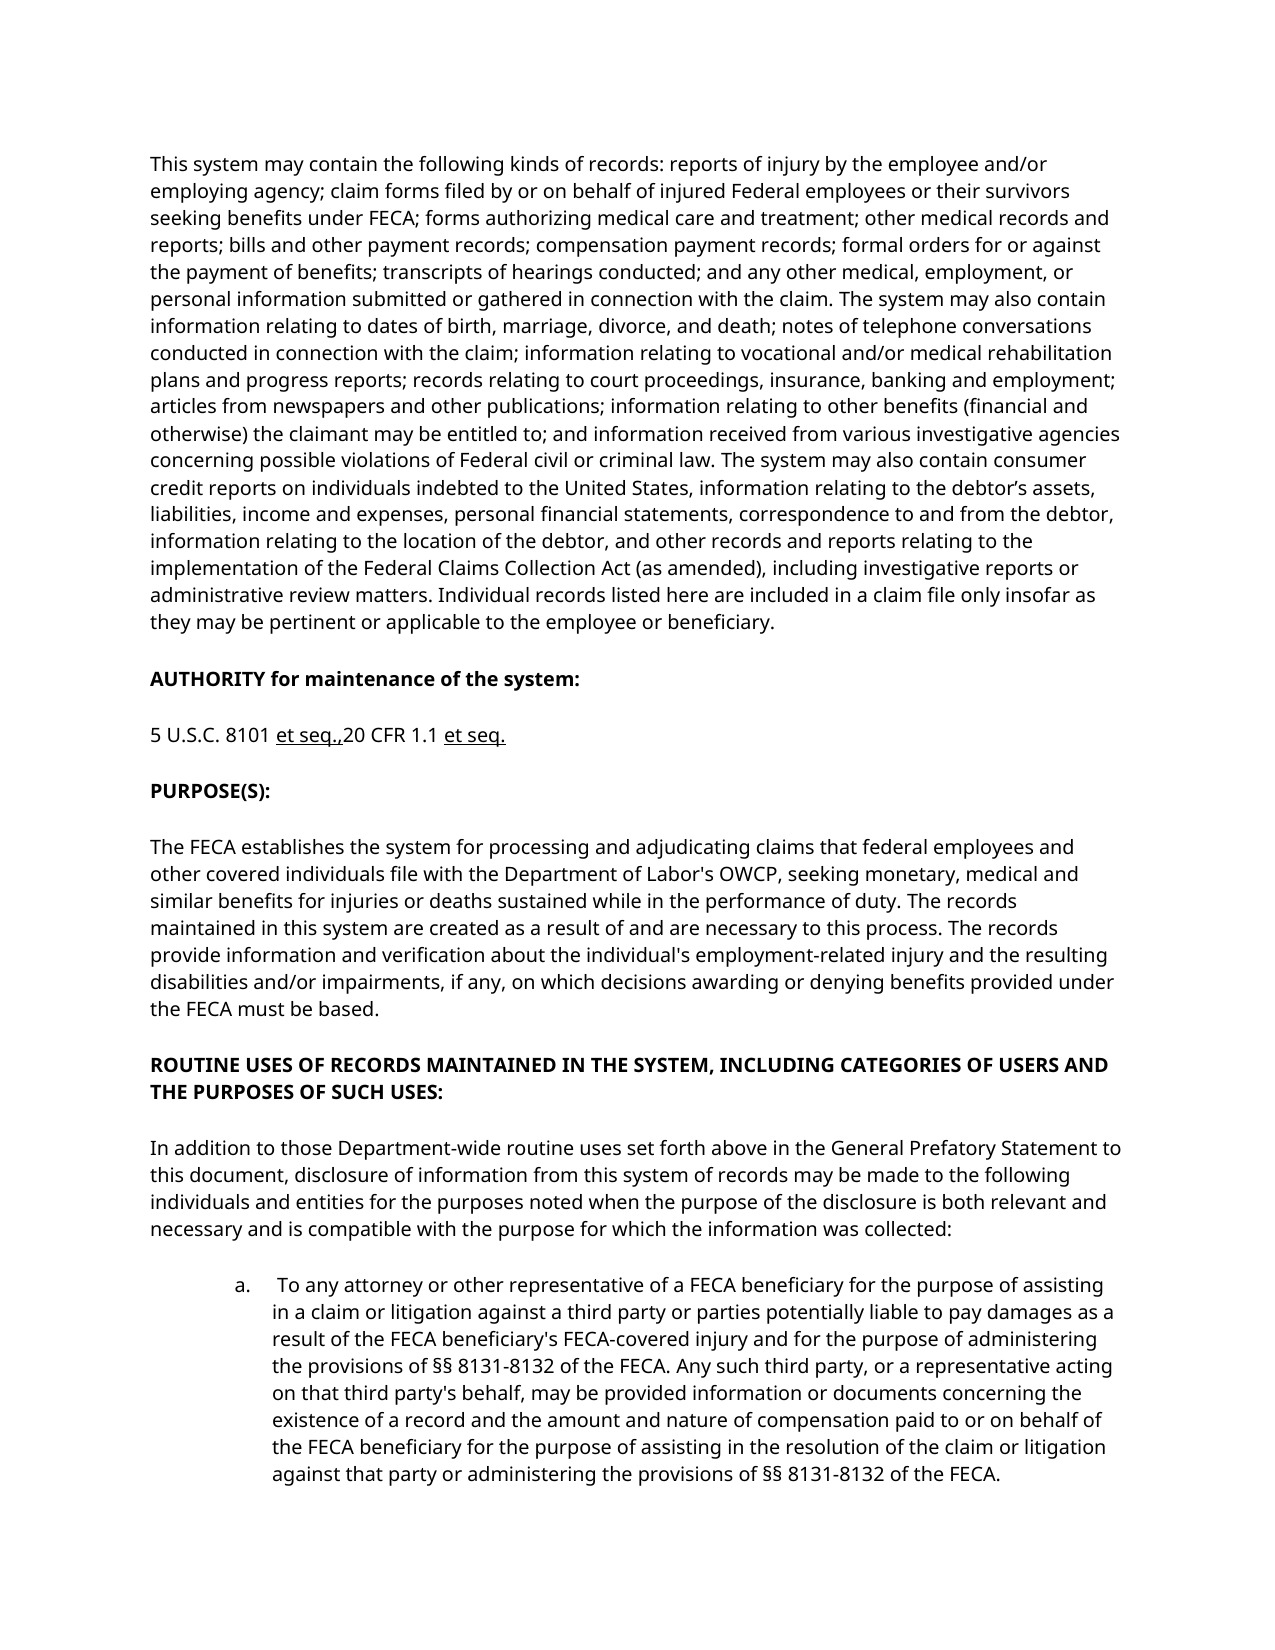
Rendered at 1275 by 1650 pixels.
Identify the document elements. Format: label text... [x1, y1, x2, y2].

text 5 U.S.C. 8101 et seq.,20 CFR 1.1 et seq. [150, 721, 1125, 748]
text This system may contain the following kinds of records: reports of injury by the employee and/or employing agency; claim forms filed by or on behalf of injured Federal employees or their survivors seeking benefits under FECA; forms authorizing medical care and treatment; other medical records and reports; bills and other payment records; compensation payment records; formal orders for or against the payment of benefits; transcripts of hearings conducted; and any other medical, employment, or personal information submitted or gathered in connection with the claim. The system may also contain information relating to dates of birth, marriage, divorce, and death; notes of telephone conversations conducted in connection with the claim; information relating to vocational and/or medical rehabilitation plans and progress reports; records relating to court proceedings, insurance, banking and employment; articles from newspapers and other publications; information relating to other benefits (financial and otherwise) the claimant may be entitled to; and information received from various investigative agencies concerning possible violations of Federal civil or criminal law. The system may also contain consumer credit reports on individuals indebted to the United States, information relating to the debtor’s assets, liabilities, income and expenses, personal financial statements, correspondence to and from the debtor, information relating to the location of the debtor, and other records and reports relating to the implementation of the Federal Claims Collection Act (as amended), including investigative reports or administrative review matters. Individual records listed here are included in a claim file only insofar as they may be pertinent or applicable to the employee or beneficiary. [150, 150, 1125, 636]
text In addition to those Department-wide routine uses set forth above in the General Prefatory Statement to this document, disclosure of information from this system of records may be made to the following individuals and entities for the purposes noted when the purpose of the disclosure is both relevant and necessary and is compatible with the purpose for which the information was collected: [150, 1134, 1125, 1242]
text AUTHORITY for maintenance of the system: [150, 665, 1125, 692]
list To any attorney or other representative of a FECA beneficiary for the purpose of assisting in a claim or litigation against a third party or parties potentially liable to pay damages as a result of the FECA beneficiary's FECA-covered injury and for the purpose of administering the provisions of §§ 8131-8132 of the FECA. Any such third party, or a representative acting on that third party's behalf, may be provided information or documents concerning the existence of a record and the amount and nature of compensation paid to or on behalf of the FECA beneficiary for the purpose of assisting in the resolution of the claim or litigation against that party or administering the provisions of §§ 8131-8132 of the FECA. [234, 1271, 1125, 1487]
text ROUTINE USES OF RECORDS MAINTAINED IN THE SYSTEM, INCLUDING CATEGORIES OF USERS AND THE PURPOSES OF SUCH USES: [150, 1051, 1125, 1105]
text The FECA establishes the system for processing and adjudicating claims that federal employees and other covered individuals file with the Department of Labor's OWCP, seeking monetary, medical and similar benefits for injuries or deaths sustained while in the performance of duty. The records maintained in this system are created as a result of and are necessary to this process. The records provide information and verification about the individual's employment-related injury and the resulting disabilities and/or impairments, if any, on which decisions awarding or denying benefits provided under the FECA must be based. [150, 833, 1125, 1022]
text PURPOSE(S): [150, 777, 1125, 804]
